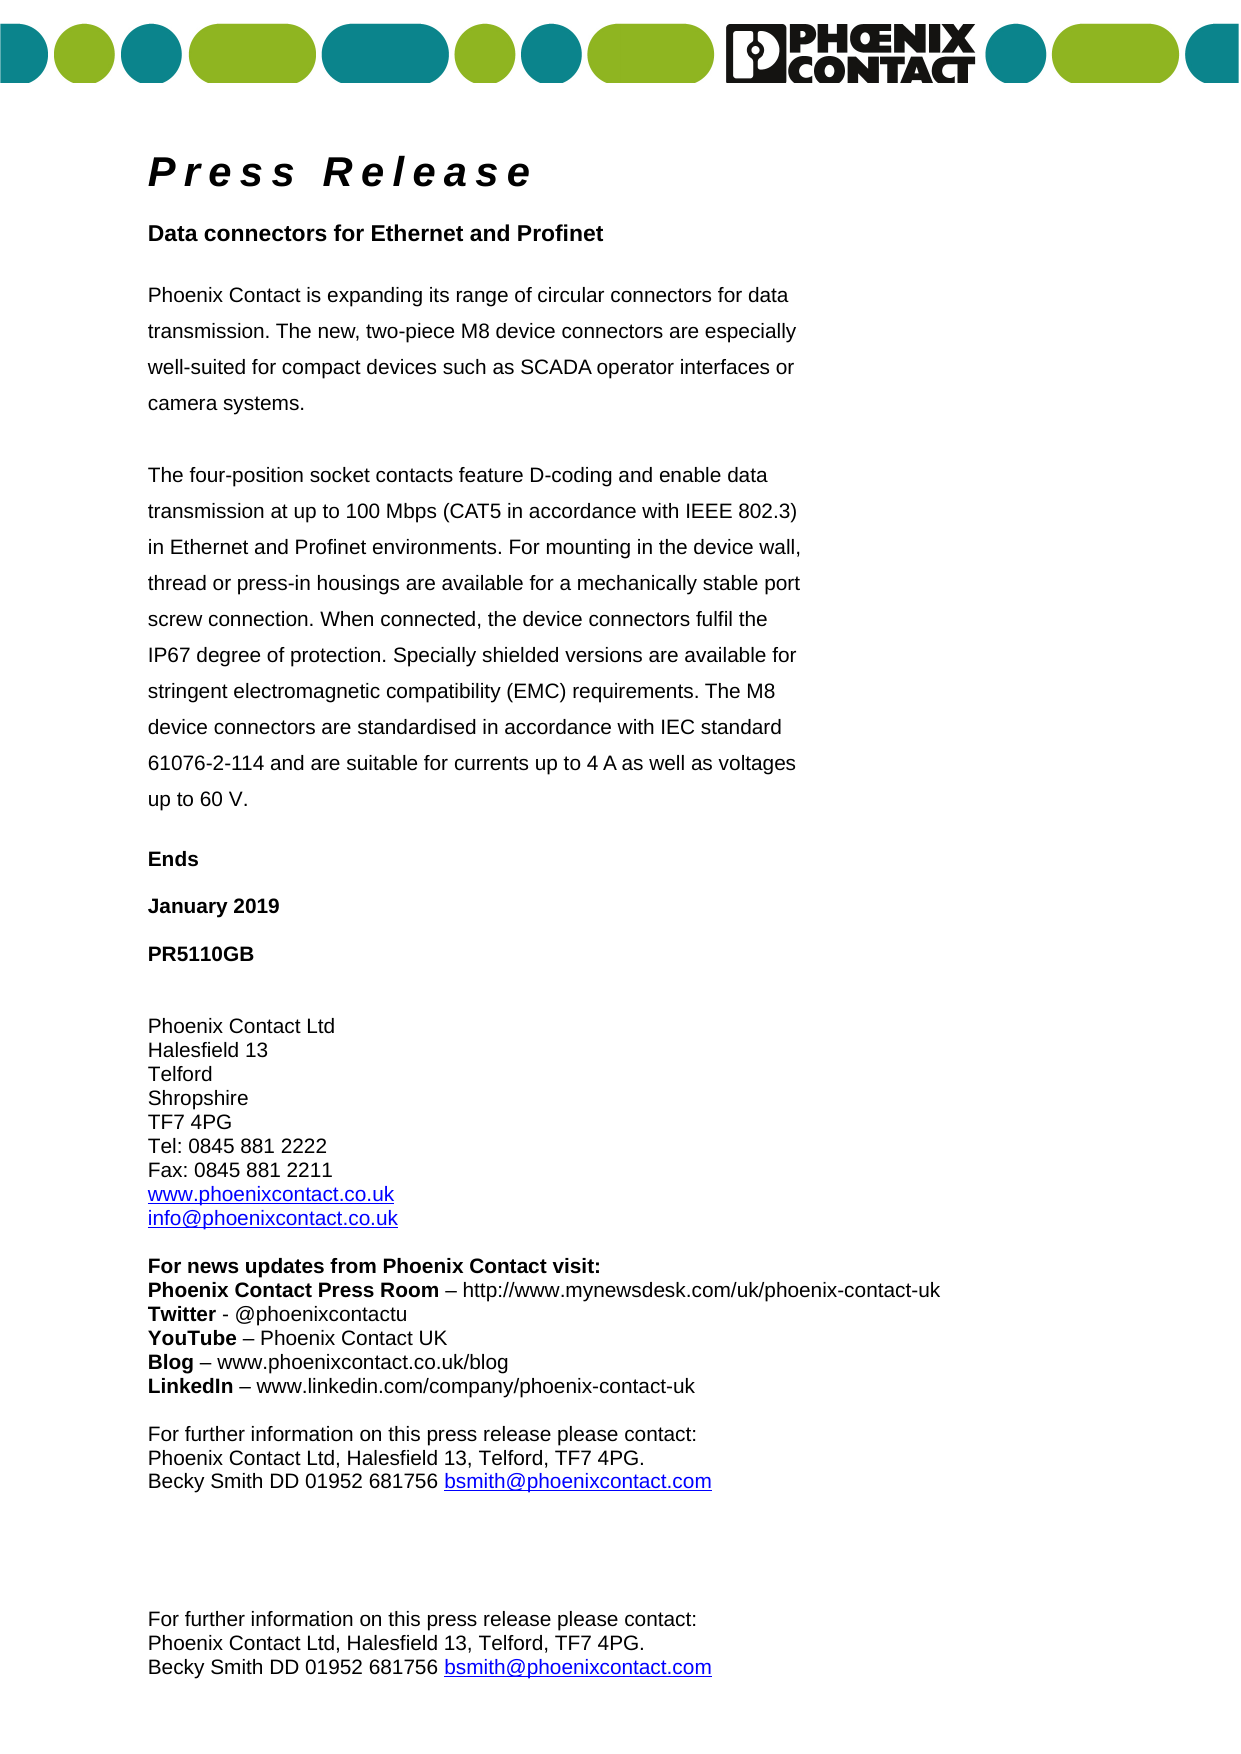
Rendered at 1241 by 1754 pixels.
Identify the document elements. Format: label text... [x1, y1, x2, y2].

text Tel: 0845 881 2222 [148, 1134, 1078, 1158]
subtitle Phoenix Contact is expanding its range of circular connectors for data transmission. The new, two-piece M8 device connectors are especially well-suited for compact devices such as SCADA operator interfaces or camera systems. [148, 283, 812, 415]
text www.phoenixcontact.co.uk [148, 1182, 1078, 1206]
text Shropshire [148, 1086, 1078, 1110]
text LinkedIn – www.linkedin.com/company/phoenix-contact-uk [148, 1373, 1078, 1397]
text Fax: 0845 881 2211 [148, 1158, 1078, 1182]
text Phoenix Contact Ltd [148, 1014, 1078, 1038]
text For news updates from Phoenix Contact visit: [148, 1254, 1078, 1278]
text Data connectors for Ethernet and Profinet [148, 220, 930, 246]
text info@phoenixcontact.co.uk [148, 1206, 1078, 1230]
text Phoenix Contact Press Room – http://www.mynewsdesk.com/uk/phoenix-contact-uk [148, 1278, 1078, 1302]
text Halesfield 13 [148, 1038, 1078, 1062]
text Twitter - @phoenixcontactu [148, 1302, 1078, 1326]
text Phoenix Contact Ltd, Halesfield 13, Telford, TF7 4PG. [148, 1445, 1078, 1469]
text PR5110GB [148, 942, 1078, 966]
text YouTube – Phoenix Contact UK [148, 1326, 1078, 1349]
text Ends [148, 846, 1078, 870]
text January 2019 [148, 894, 1078, 918]
text Blog – www.phoenixcontact.co.uk/blog [148, 1349, 1078, 1373]
subtitle The four-position socket contacts feature D-coding and enable data transmission at up to 100 Mbps (CAT5 in accordance with IEEE 802.3) in Ethernet and Profinet environments. For mounting in the device wall, thread or press-in housings are available for a mechanically stable port screw connection. When connected, the device connectors fulfil the IP67 degree of protection. Specially shielded versions are available for stringent electromagnetic compatibility (EMC) requirements. The M8 device connectors are standardised in accordance with IEC standard 61076-2-114 and are suitable for currents up to 4 A as well as voltages up to 60 V. [148, 463, 812, 810]
text For further information on this press release please contact: [148, 1421, 1078, 1445]
text Telford [148, 1062, 1078, 1086]
text Becky Smith DD 01952 681756 bsmith@phoenixcontact.com [148, 1469, 1078, 1493]
text TF7 4PG [148, 1110, 1078, 1134]
